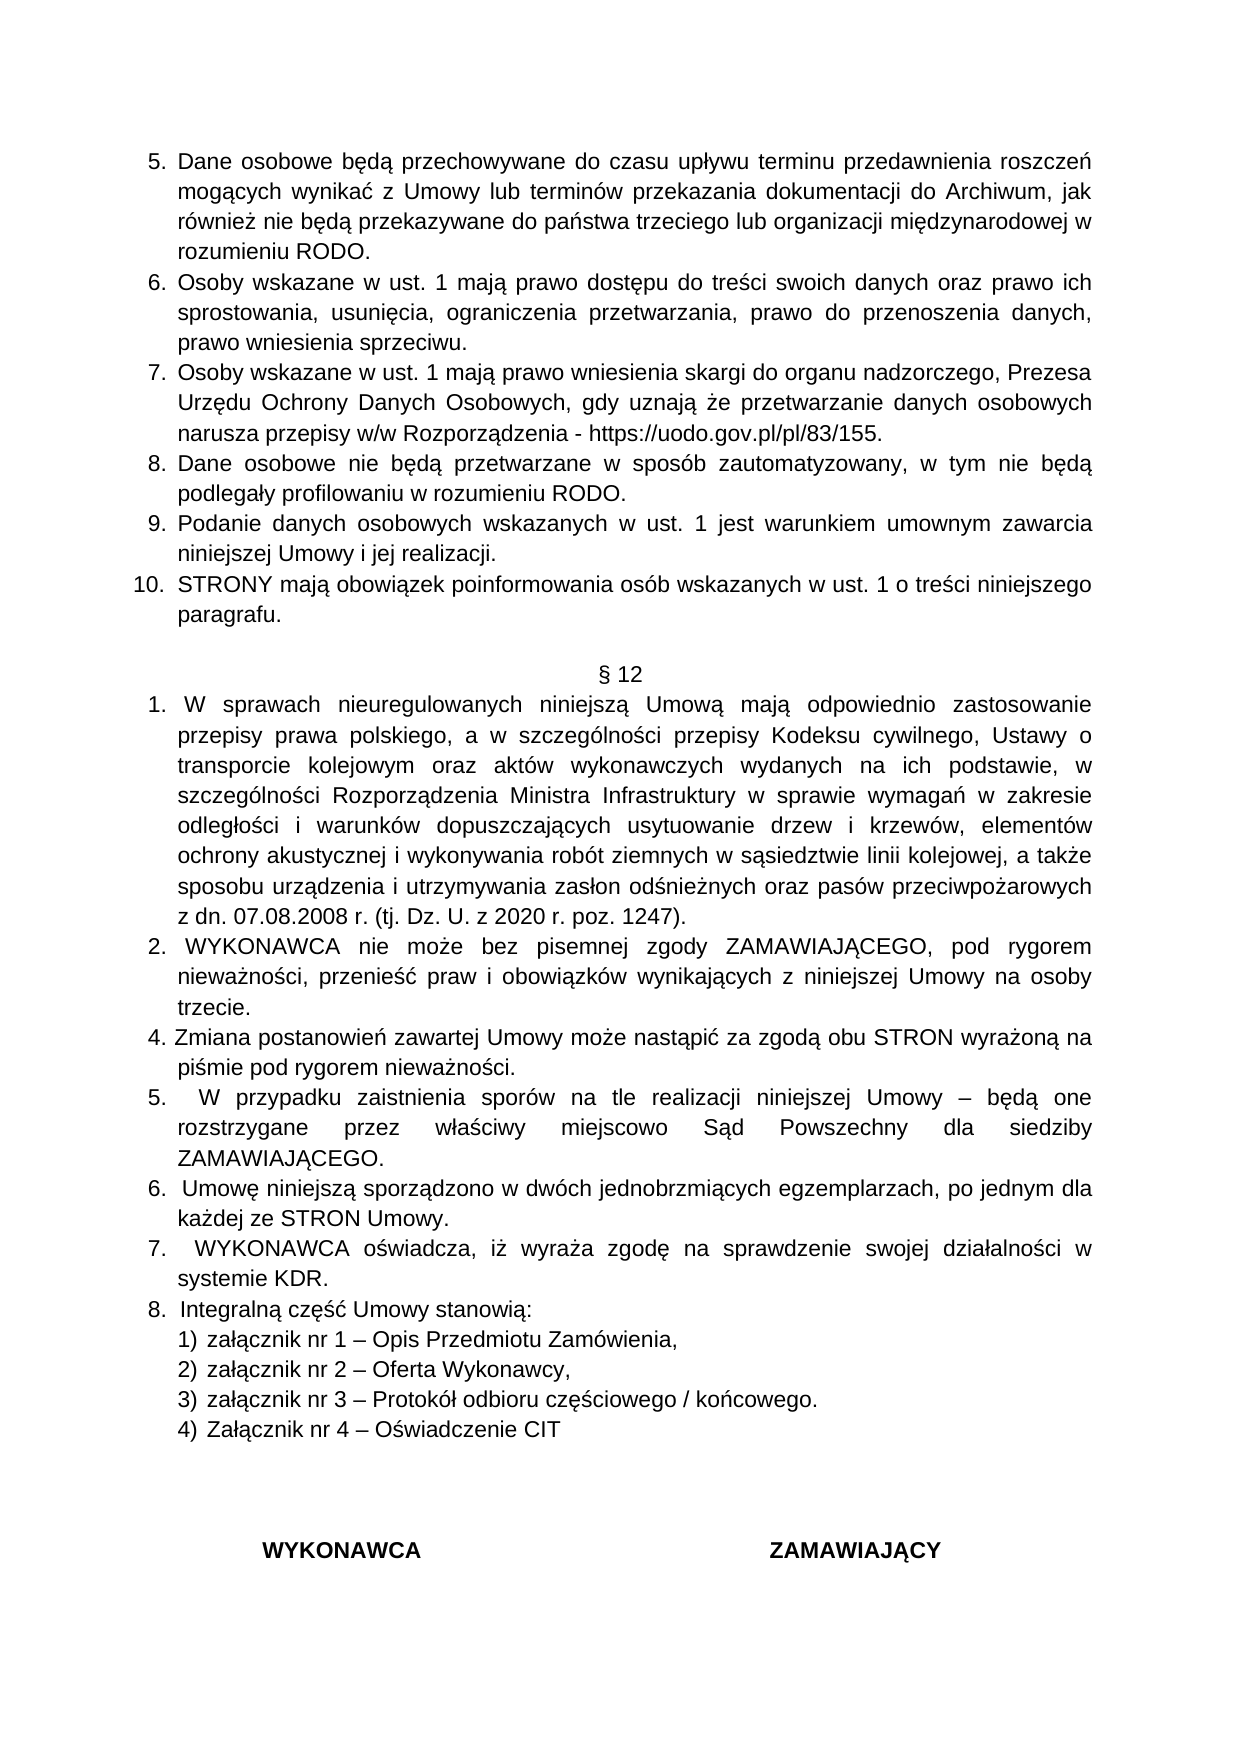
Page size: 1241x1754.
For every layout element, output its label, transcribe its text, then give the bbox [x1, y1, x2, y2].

list Dane osobowe będą przechowywane do czasu upływu terminu przedawnienia roszczeń mogących wynikać z Umowy lub terminów przekazania dokumentacji do Archiwum, jak również nie będą przekazywane do państwa trzeciego lub organizacji międzynarodowej w rozumieniu RODO. [148, 148, 1093, 264]
list Załącznik nr 4 – Oświadczenie CIT [177, 1416, 1093, 1443]
list Podanie danych osobowych wskazanych w ust. 1 jest warunkiem umownym zawarcia niniejszej Umowy i jej realizacji. [148, 510, 1093, 567]
text 2. WYKONAWCA nie może bez pisemnej zgody ZAMAWIAJĄCEGO, pod rygorem nieważności, przenieść praw i obowiązków wynikających z niniejszej Umowy na osoby trzecie. [148, 933, 1093, 1020]
list załącznik nr 3 – Protokół odbioru częściowego / końcowego. [177, 1386, 1093, 1412]
text WYKONAWCA ZAMAWIAJĄCY [148, 1537, 1093, 1563]
list Osoby wskazane w ust. 1 mają prawo dostępu do treści swoich danych oraz prawo ich sprostowania, usunięcia, ograniczenia przetwarzania, prawo do przenoszenia danych, prawo wniesienia sprzeciwu. [148, 268, 1093, 355]
list Dane osobowe nie będą przetwarzane w sposób zautomatyzowany, w tym nie będą podlegały profilowaniu w rozumieniu RODO. [148, 450, 1093, 506]
list Osoby wskazane w ust. 1 mają prawo wniesienia skargi do organu nadzorczego, Prezesa Urzędu Ochrony Danych Osobowych, gdy uznają że przetwarzanie danych osobowych narusza przepisy w/w Rozporządzenia - https://uodo.gov.pl/pl/83/155. [148, 359, 1093, 446]
text 4. Zmiana postanowień zawartej Umowy może nastąpić za zgodą obu STRON wyrażoną na piśmie pod rygorem nieważności. [148, 1024, 1093, 1080]
text 6. Umowę niniejszą sporządzono w dwóch jednobrzmiących egzemplarzach, po jednym dla każdej ze STRON Umowy. [148, 1175, 1093, 1231]
list załącznik nr 1 – Opis Przedmiotu Zamówienia, [177, 1326, 1093, 1352]
text 1. W sprawach nieuregulowanych niniejszą Umową mają odpowiednio zastosowanie przepisy prawa polskiego, a w szczególności przepisy Kodeksu cywilnego, Ustawy o transporcie kolejowym oraz aktów wykonawczych wydanych na ich podstawie, w szczególności Rozporządzenia Ministra Infrastruktury w sprawie wymagań w zakresie odległości i warunków dopuszczających usytuowanie drzew i krzewów, elementów ochrony akustycznej i wykonywania robót ziemnych w sąsiedztwie linii kolejowej, a także sposobu urządzenia i utrzymywania zasłon odśnieżnych oraz pasów przeciwpożarowych z dn. 07.08.2008 r. (tj. Dz. U. z 2020 r. poz. 1247). [148, 691, 1093, 929]
list STRONY mają obowiązek poinformowania osób wskazanych w ust. 1 o treści niniejszego paragrafu. [133, 571, 1093, 627]
text 5. W przypadku zaistnienia sporów na tle realizacji niniejszej Umowy – będą one rozstrzygane przez właściwy miejscowo Sąd Powszechny dla siedziby ZAMAWIAJĄCEGO. [148, 1084, 1093, 1171]
text 7. WYKONAWCA oświadcza, iż wyraża zgodę na sprawdzenie swojej działalności w systemie KDR. [148, 1235, 1093, 1292]
text § 12 [148, 661, 1093, 687]
list załącznik nr 2 – Oferta Wykonawcy, [177, 1356, 1093, 1382]
text 8. Integralną część Umowy stanowią: [148, 1296, 1093, 1322]
